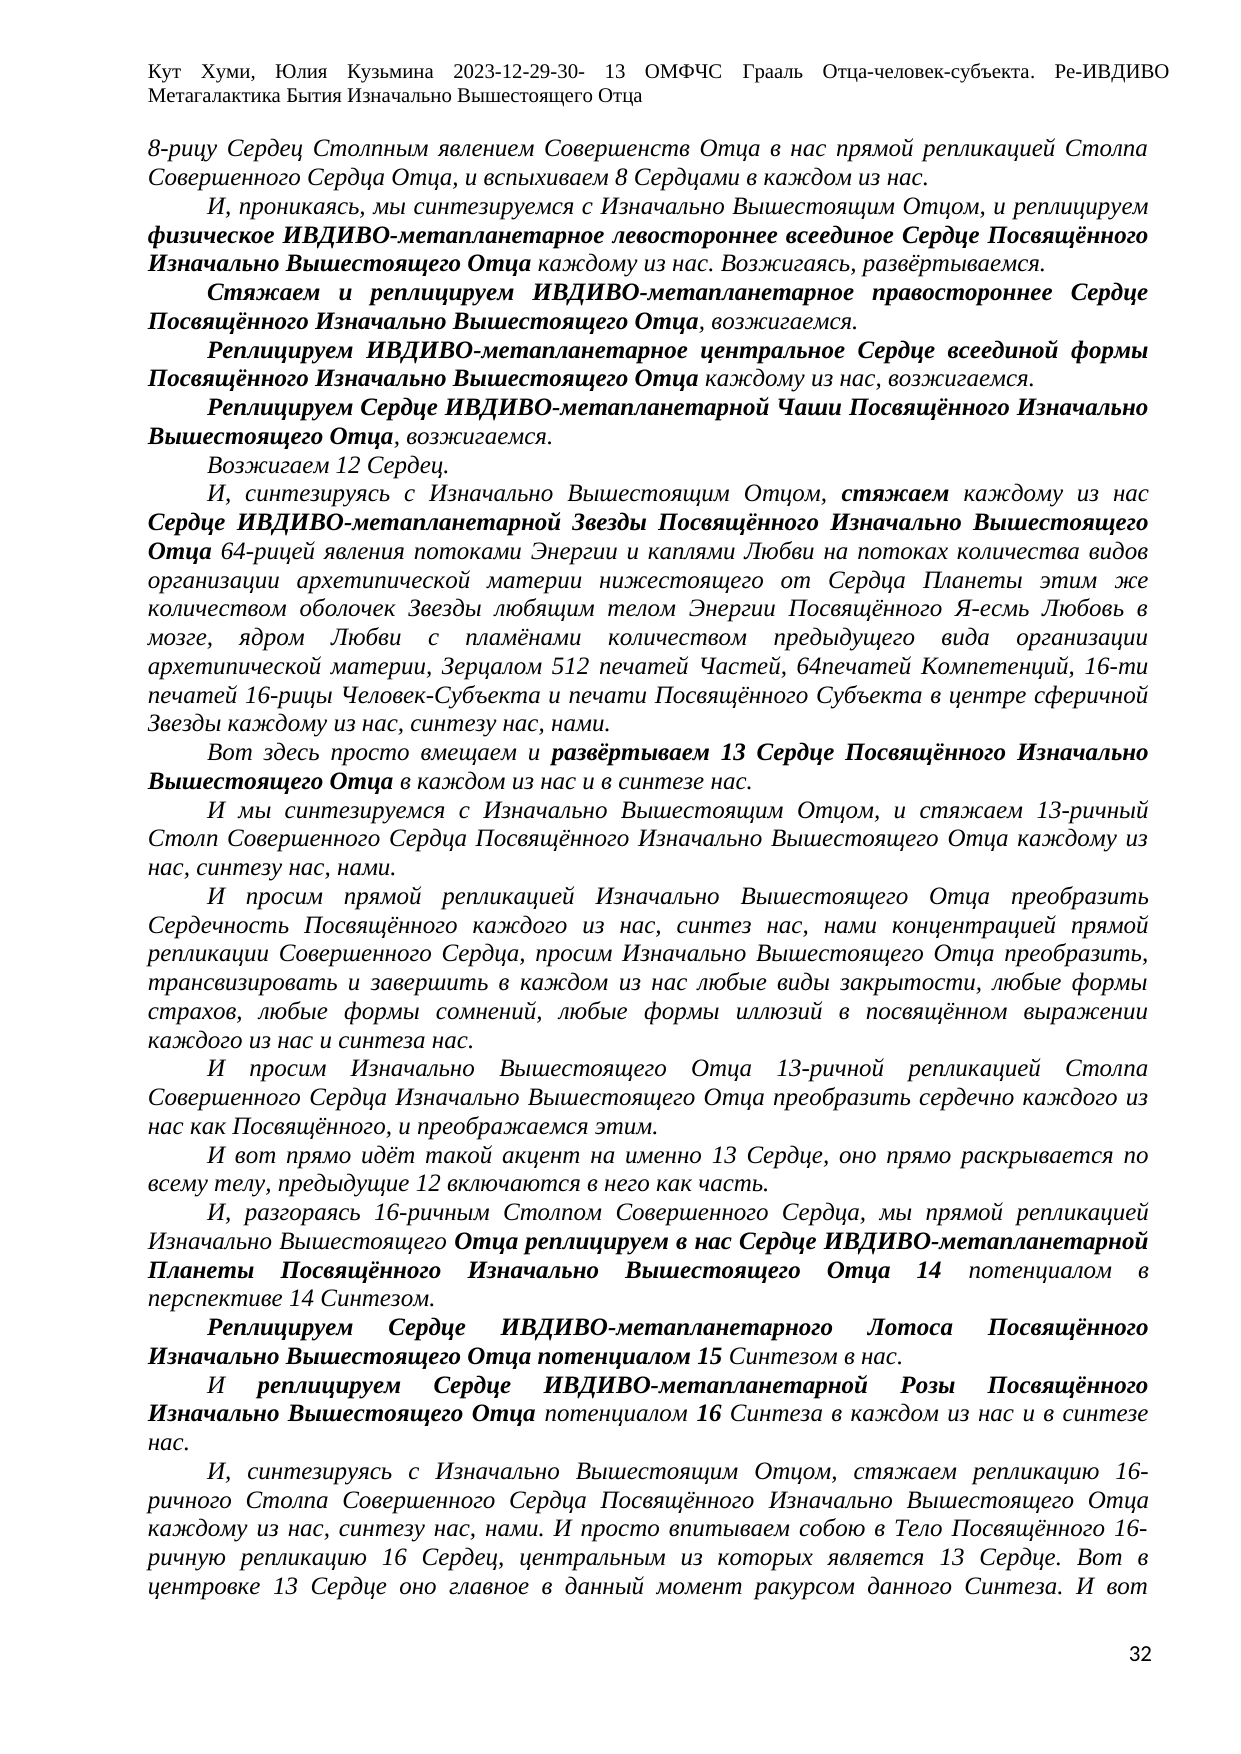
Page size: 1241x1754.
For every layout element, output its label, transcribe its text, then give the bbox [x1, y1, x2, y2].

text И, проникаясь, мы синтезируемся с Изначально Вышестоящим Отцом, и реплицируем физическое ИВДИВО-метапланетарное левостороннее всеединое Сердце Посвящённого Изначально Вышестоящего Отца каждому из нас. Возжигаясь, развёртываемся. [148, 191, 1152, 277]
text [148, 1456, 1152, 1600]
text И вот прямо идёт такой акцент на именно 13 Сердце, оно прямо раскрывается по всему телу, предыдущие 12 включаются в него как часть. [148, 1140, 1152, 1197]
text И мы синтезируемся с Изначально Вышестоящим Отцом, и стяжаем 13-ричный Столп Совершенного Сердца Посвящённого Изначально Вышестоящего Отца каждому из нас, синтезу нас, нами. [148, 795, 1152, 881]
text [148, 133, 1152, 191]
text Реплицируем Сердце ИВДИВО-метапланетарной Чаши Посвящённого Изначально Вышестоящего Отца, возжигаемся. [148, 392, 1152, 450]
text Стяжаем и реплицируем ИВДИВО-метапланетарное правостороннее Сердце Посвящённого Изначально Вышестоящего Отца, возжигаемся. [148, 277, 1152, 335]
text И просим прямой репликацией Изначально Вышестоящего Отца преобразить Сердечность Посвящённого каждого из нас, синтез нас, нами концентрацией прямой репликации Совершенного Сердца, просим Изначально Вышестоящего Отца преобразить, трансвизировать и завершить в каждом из нас любые виды закрытости, любые формы страхов, любые формы сомнений, любые формы иллюзий в посвящённом выражении каждого из нас и синтеза нас. [148, 881, 1152, 1053]
text Вот здесь просто вмещаем и развёртываем 13 Сердце Посвящённого Изначально Вышестоящего Отца в каждом из нас и в синтезе нас. [148, 737, 1152, 795]
text И, разгораясь 16-ричным Столпом Совершенного Сердца, мы прямой репликацией Изначально Вышестоящего Отца реплицируем в нас Сердце ИВДИВО-метапланетарной Планеты Посвящённого Изначально Вышестоящего Отца 14 потенциалом в перспективе 14 Синтезом. [148, 1197, 1152, 1312]
text Реплицируем Сердце ИВДИВО-метапланетарного Лотоса Посвящённого Изначально Вышестоящего Отца потенциалом 15 Синтезом в нас. [148, 1312, 1152, 1370]
text Возжигаем 12 Сердец. [148, 450, 1152, 478]
text И просим Изначально Вышестоящего Отца 13-ричной репликацией Столпа Совершенного Сердца Изначально Вышестоящего Отца преобразить сердечно каждого из нас как Посвящённого, и преображаемся этим. [148, 1053, 1152, 1140]
text Реплицируем ИВДИВО-метапланетарное центральное Сердце всеединой формы Посвящённого Изначально Вышестоящего Отца каждому из нас, возжигаемся. [148, 335, 1152, 392]
text И, синтезируясь с Изначально Вышестоящим Отцом, стяжаем каждому из нас Сердце ИВДИВО-метапланетарной Звезды Посвящённого Изначально Вышестоящего Отца 64-рицей явления потоками Энергии и каплями Любви на потоках количества видов организации архетипической материи нижестоящего от Сердца Планеты этим же количеством оболочек Звезды любящим телом Энергии Посвящённого Я-есмь Любовь в мозге, ядром Любви с пламёнами количеством предыдущего вида организации архетипической материи, Зерцалом 512 печатей Частей, 64печатей Компетенций, 16-ти печатей 16-рицы Человек-Субъекта и печати Посвящённого Субъекта в центре сферичной Звезды каждому из нас, синтезу нас, нами. [148, 478, 1152, 737]
text И реплицируем Сердце ИВДИВО-метапланетарной Розы Посвящённого Изначально Вышестоящего Отца потенциалом 16 Синтеза в каждом из нас и в синтезе нас. [148, 1370, 1152, 1456]
